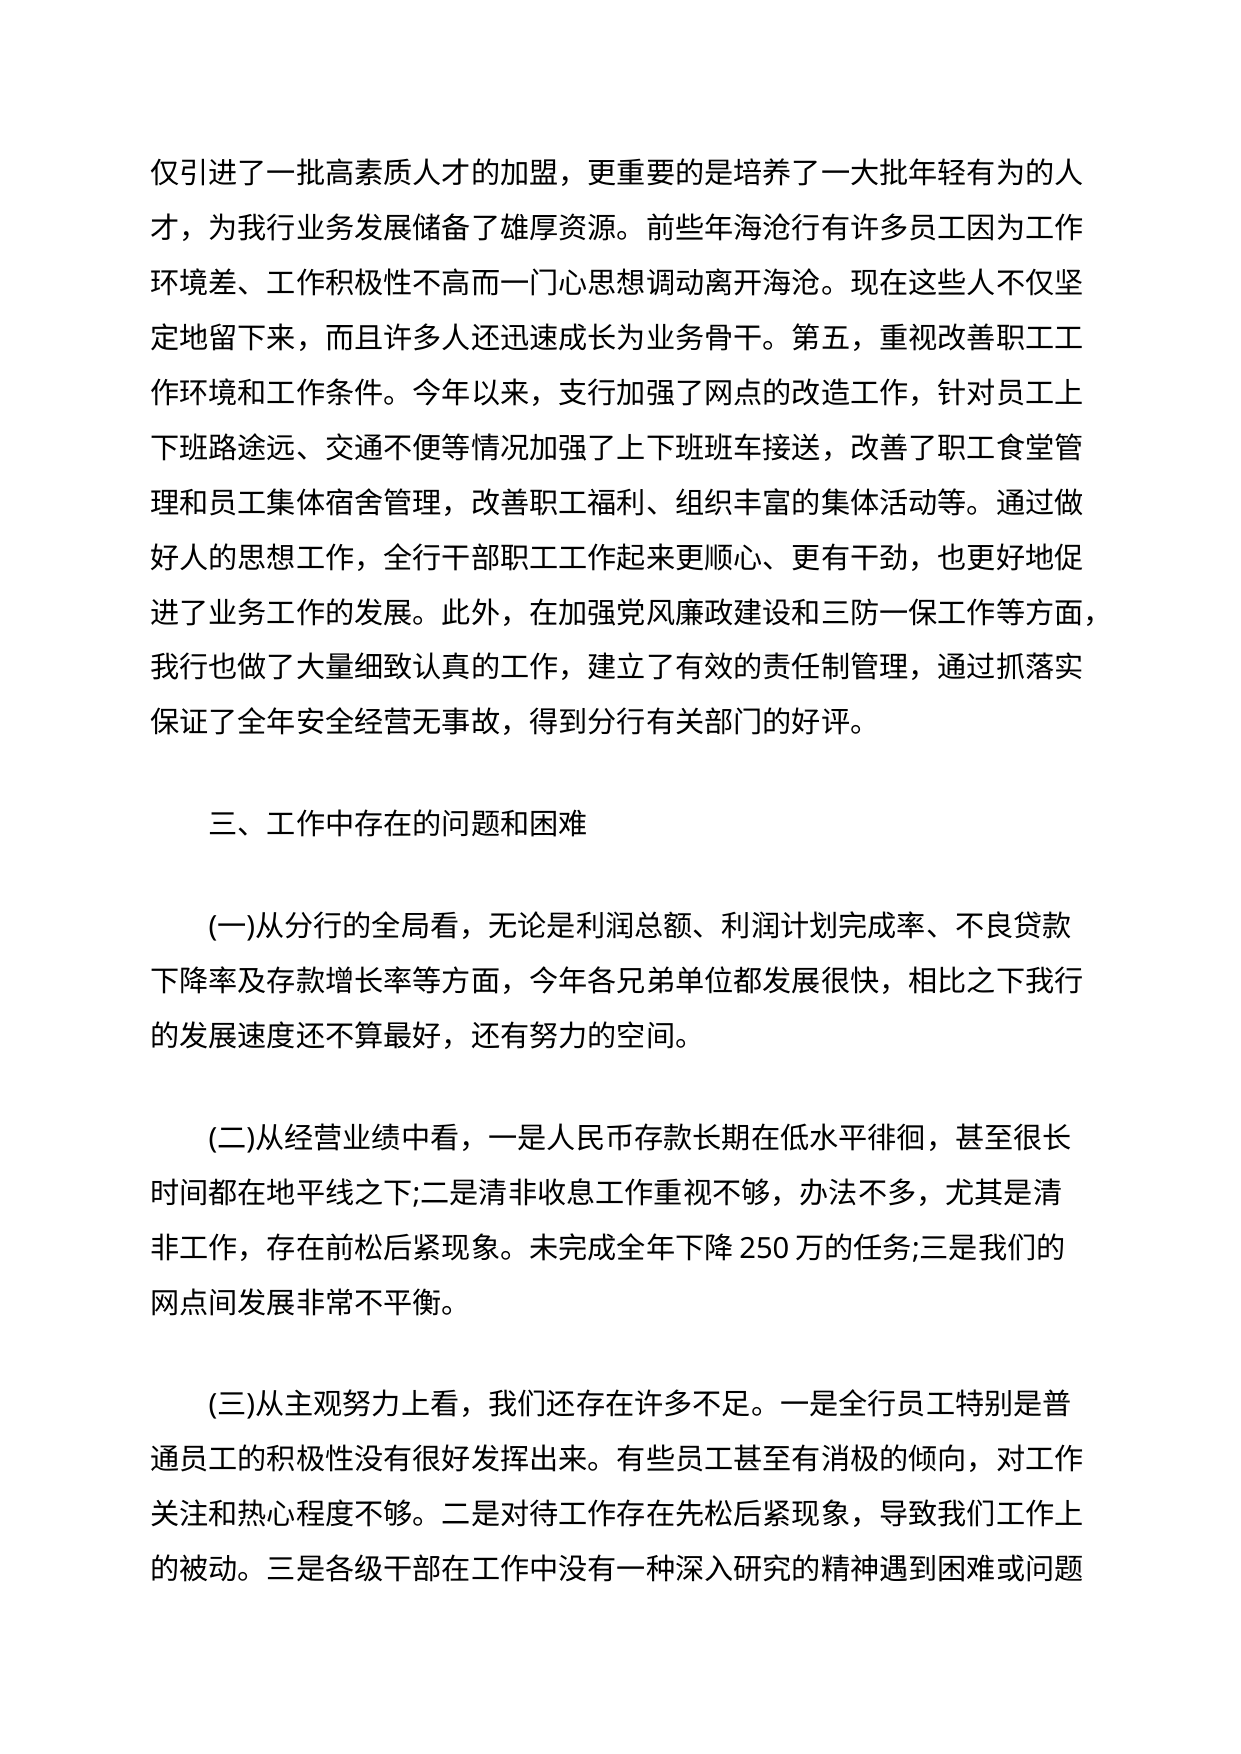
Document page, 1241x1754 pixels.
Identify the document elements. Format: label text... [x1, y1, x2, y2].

text (二)从经营业绩中看，一是人民币存款长期在低水平徘徊，甚至很长时间都在地平线之下;二是清非收息工作重视不够，办法不多，尤其是清非工作，存在前松后紧现象。未完成全年下降250万的任务;三是我们的网点间发展非常不平衡。 [150, 1114, 1090, 1321]
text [150, 150, 1090, 741]
text (一)从分行的全局看，无论是利润总额、利润计划完成率、不良贷款下降率及存款增长率等方面，今年各兄弟单位都发展很快，相比之下我行的发展速度还不算最好，还有努力的空间。 [150, 902, 1090, 1055]
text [150, 1381, 1090, 1588]
text 三、工作中存在的问题和困难 [150, 801, 1090, 843]
